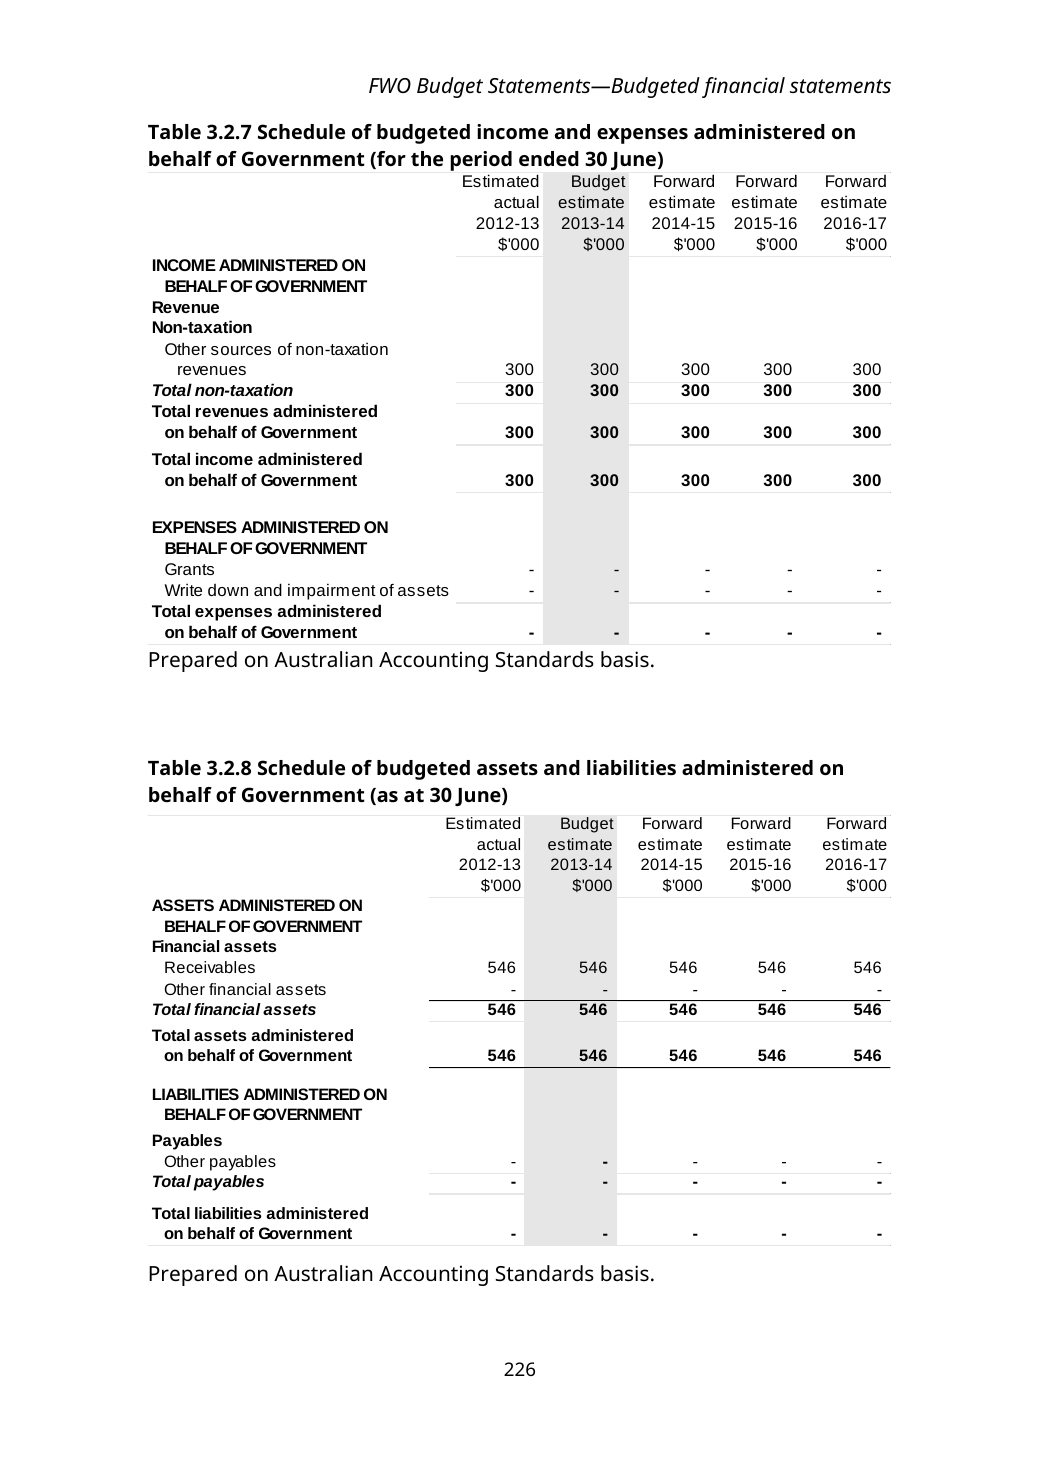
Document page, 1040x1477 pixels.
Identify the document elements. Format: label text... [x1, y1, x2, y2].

text Prepared on Australian Accounting Standards basis. [148, 1259, 892, 1287]
text .Table 3.2.7 Schedule of budgeted income and expenses administered on behalf of Government (for the period ended 30 June) [148, 118, 892, 172]
text Table 3.2.8 Schedule of budgeted assets and liabilities administered on behalf of Government (as at 30 June) [148, 754, 892, 808]
text Prepared on Australian Accounting Standards basis. [148, 646, 892, 674]
